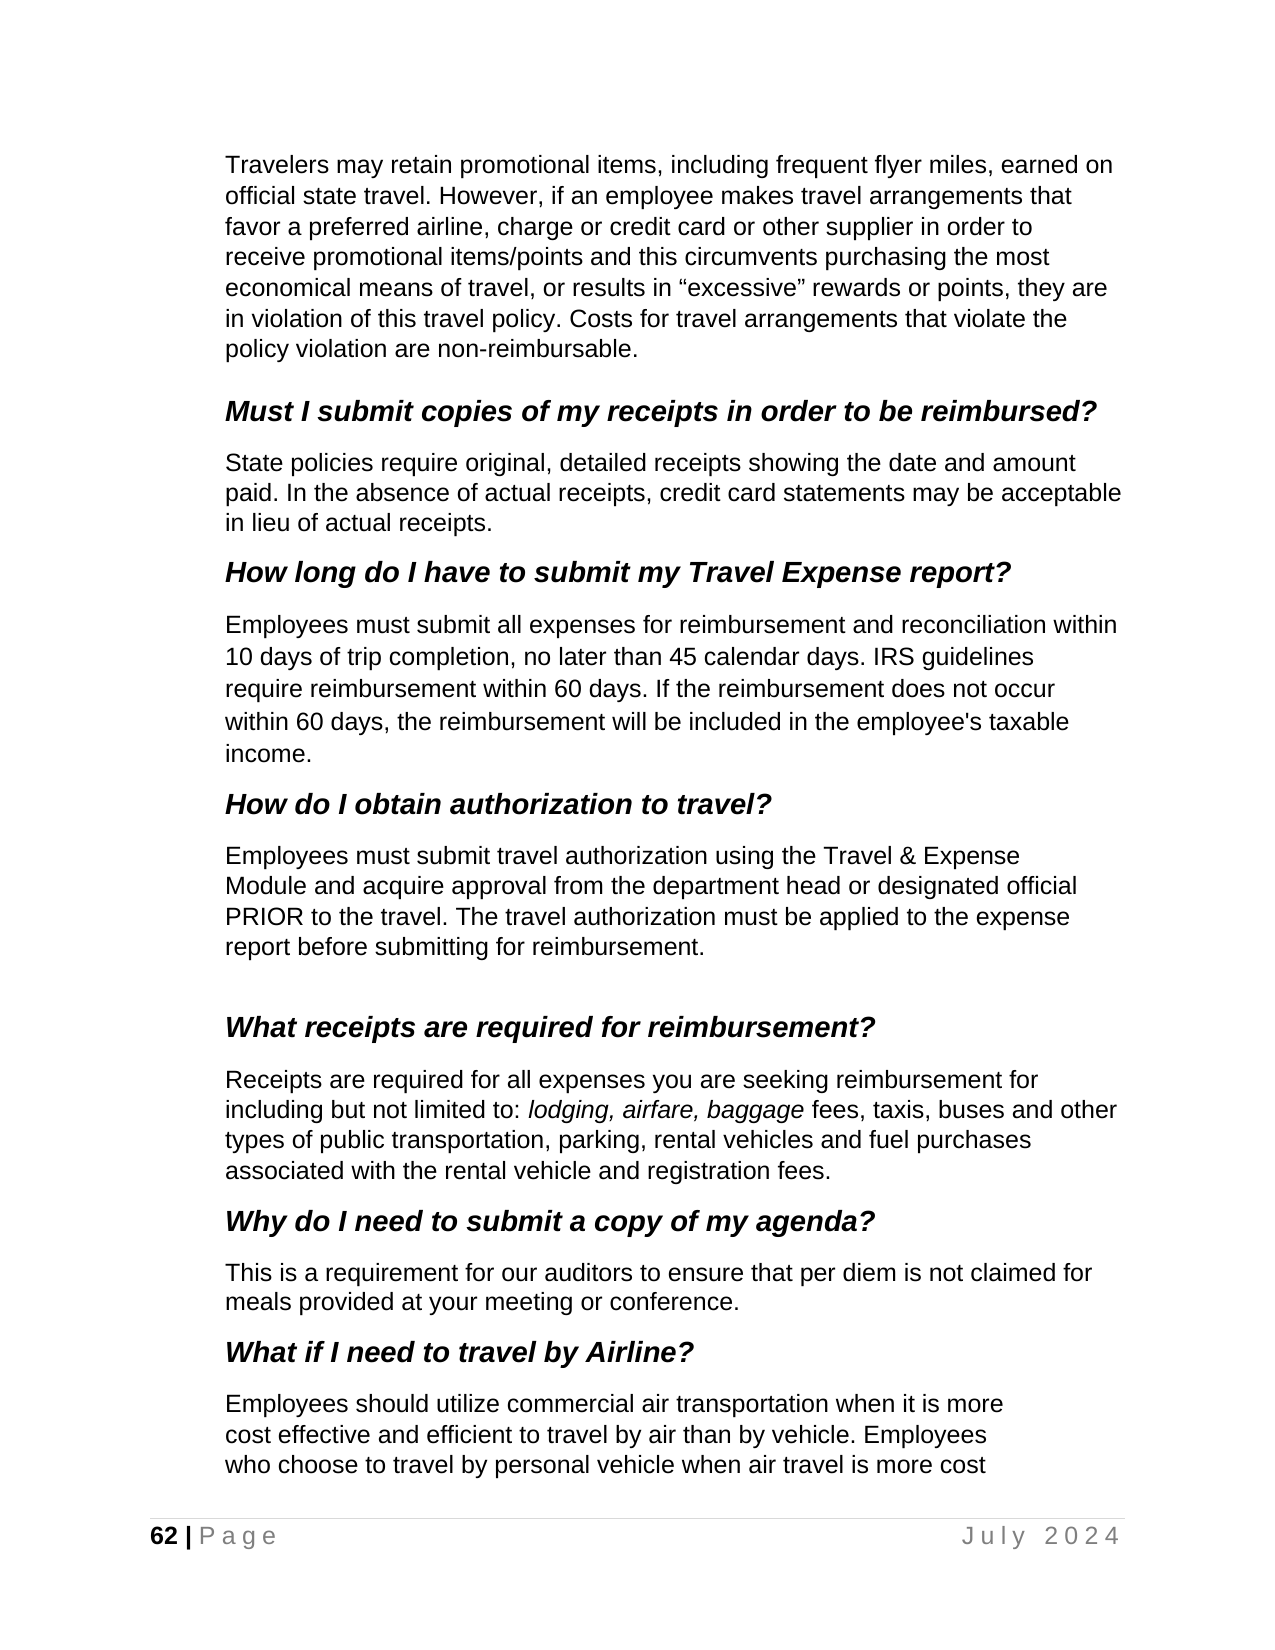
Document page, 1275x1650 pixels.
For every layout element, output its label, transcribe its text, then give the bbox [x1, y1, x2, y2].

text What receipts are required for reimbursement? [225, 1010, 1125, 1044]
text This is a requirement for our auditors to ensure that per diem is not claimed for meals provided at your meeting or conference. [225, 1258, 1094, 1316]
text Must I submit copies of my receipts in order to be reimbursed? [225, 394, 1125, 427]
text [225, 150, 1121, 363]
text Employees must submit all expenses for reimbursement and reconciliation within 10 days of trip completion, no later than 45 calendar days. IRS guidelines require reimbursement within 60 days. If the reimbursement does not occur within 60 days, the reimbursement will be included in the employee's taxable income. [225, 610, 1119, 767]
text Receipts are required for all expenses you are seeking reimbursement for including but not limited to: lodging, airfare, baggage fees, taxis, buses and other types of public transportation, parking, rental vehicles and fuel purchases associated with the rental vehicle and registration fees. [225, 1065, 1119, 1185]
text Employees must submit travel authorization using the Travel & Expense Module and acquire approval from the department head or designated official PRIOR to the travel. The travel authorization must be applied to the expense report before submitting for reimbursement. [225, 841, 1104, 961]
text Why do I need to submit a copy of my agenda? [225, 1204, 1125, 1237]
text How long do I have to submit my Travel Expense report? [225, 556, 1125, 589]
text How do I obtain authorization to travel? [225, 787, 1125, 820]
text State policies require original, detailed receipts showing the date and amount paid. In the absence of actual receipts, credit card statements may be acceptable in lieu of actual receipts. [225, 448, 1123, 537]
text What if I need to travel by Airline? [225, 1335, 1125, 1369]
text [225, 1389, 1035, 1478]
